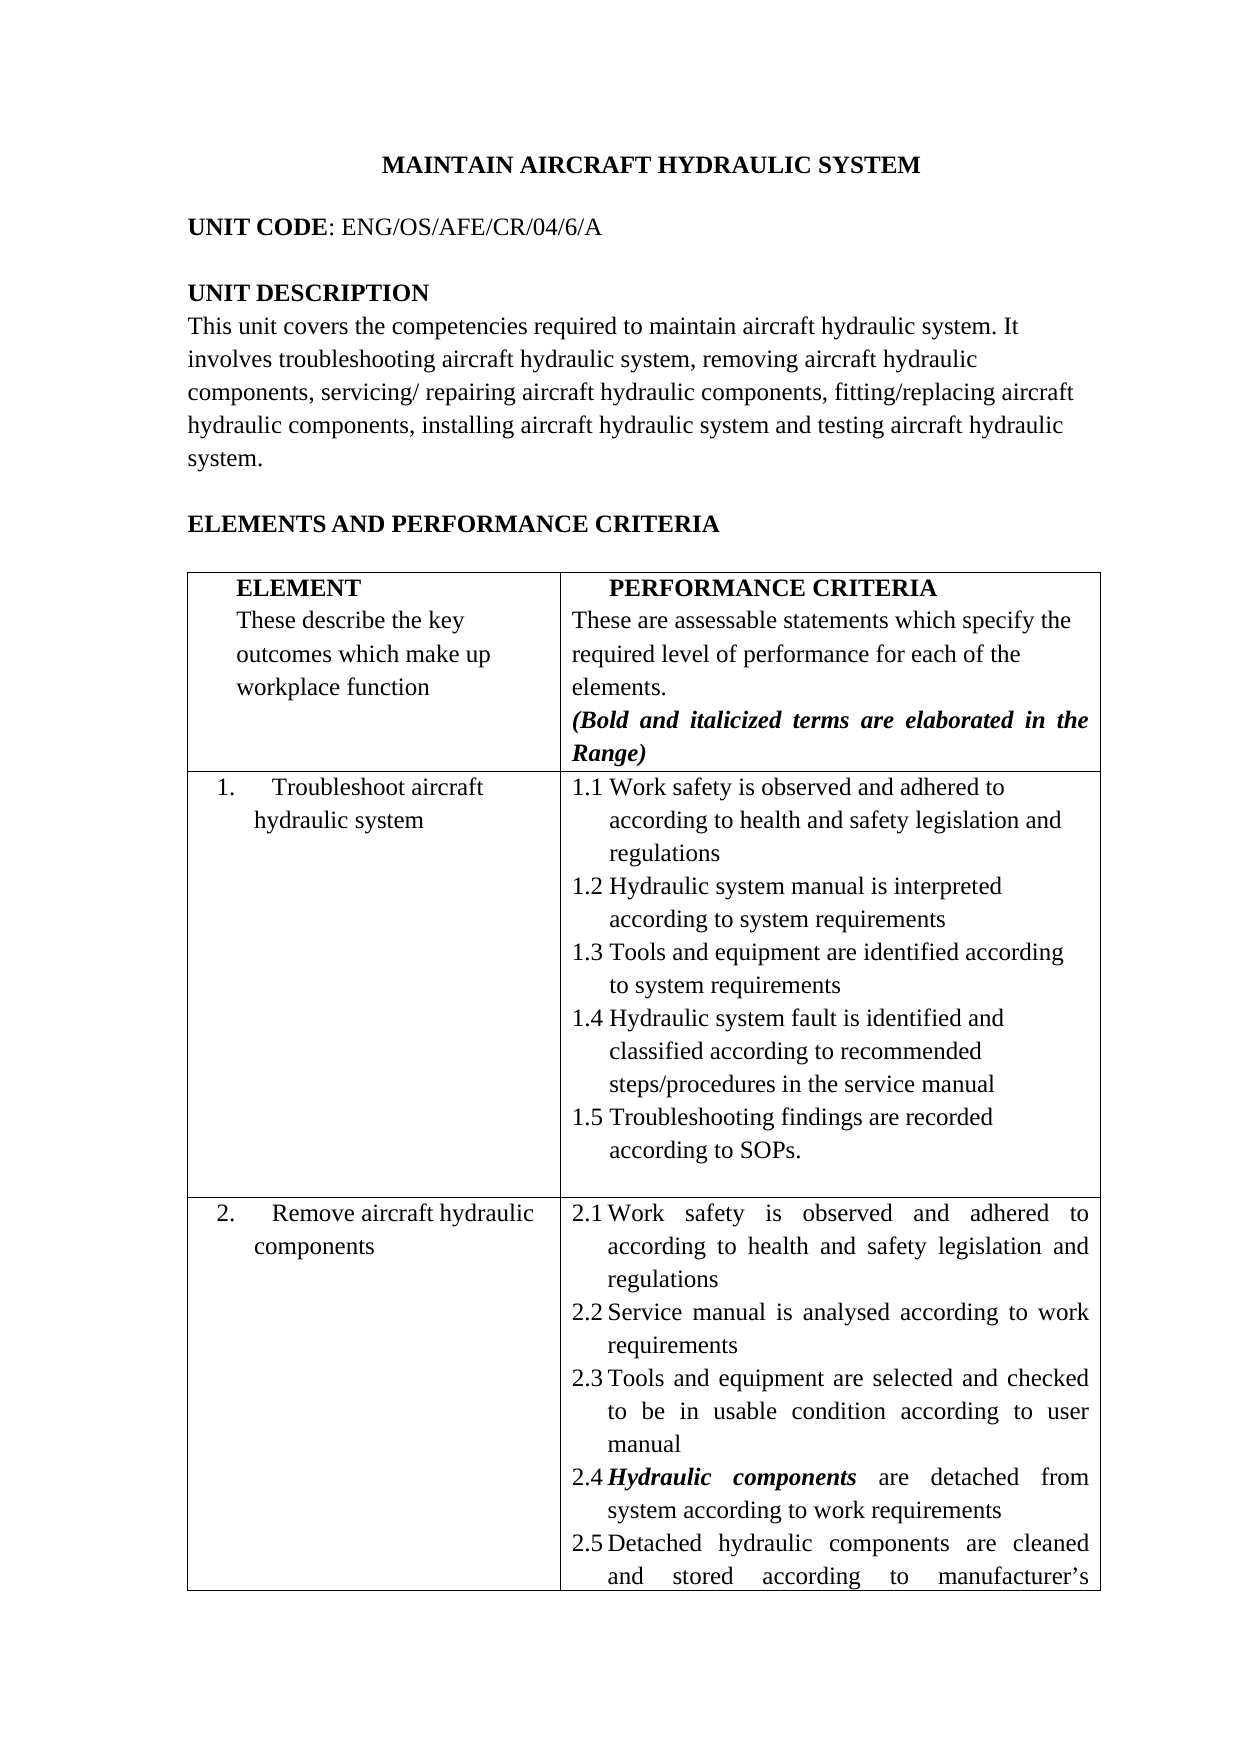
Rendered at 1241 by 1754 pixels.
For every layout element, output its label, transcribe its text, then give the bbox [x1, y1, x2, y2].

table_header PERFORMANCE CRITERIA These are assessable statements which specify the required level of performance for each of the elements. (Bold and italicized terms are elaborated in the Range) [561, 573, 1100, 771]
text ELEMENTS AND PERFORMANCE CRITERIA [187, 509, 1078, 538]
table_cell Work safety is observed and adhered to according to health and safety legislation and regulations Hydraulic system manual is interpreted according to system requirements Tools and equipment are identified according to system requirements Hydraulic system fault is identified and classified according to recommended steps/procedures in the service manual Troubleshooting findings are recorded according to SOPs. [561, 772, 1100, 1197]
subtitle MAINTAIN AIRCRAFT HYDRAULIC SYSTEM [225, 150, 1078, 179]
text UNIT DESCRIPTION [187, 278, 1078, 307]
table_header ELEMENT These describe the key outcomes which make up workplace function [188, 573, 560, 771]
table_cell Troubleshoot aircraft hydraulic system [188, 772, 560, 1197]
text UNIT CODE: ENG/OS/AFE/CR/04/6/A [187, 212, 1078, 241]
text This unit covers the competencies required to maintain aircraft hydraulic system. It involves troubleshooting aircraft hydraulic system, removing aircraft hydraulic components, servicing/ repairing aircraft hydraulic components, fitting/replacing aircraft hydraulic components, installing aircraft hydraulic system and testing aircraft hydraulic system. [187, 311, 1078, 472]
table_cell Remove aircraft hydraulic components [188, 1198, 560, 1590]
